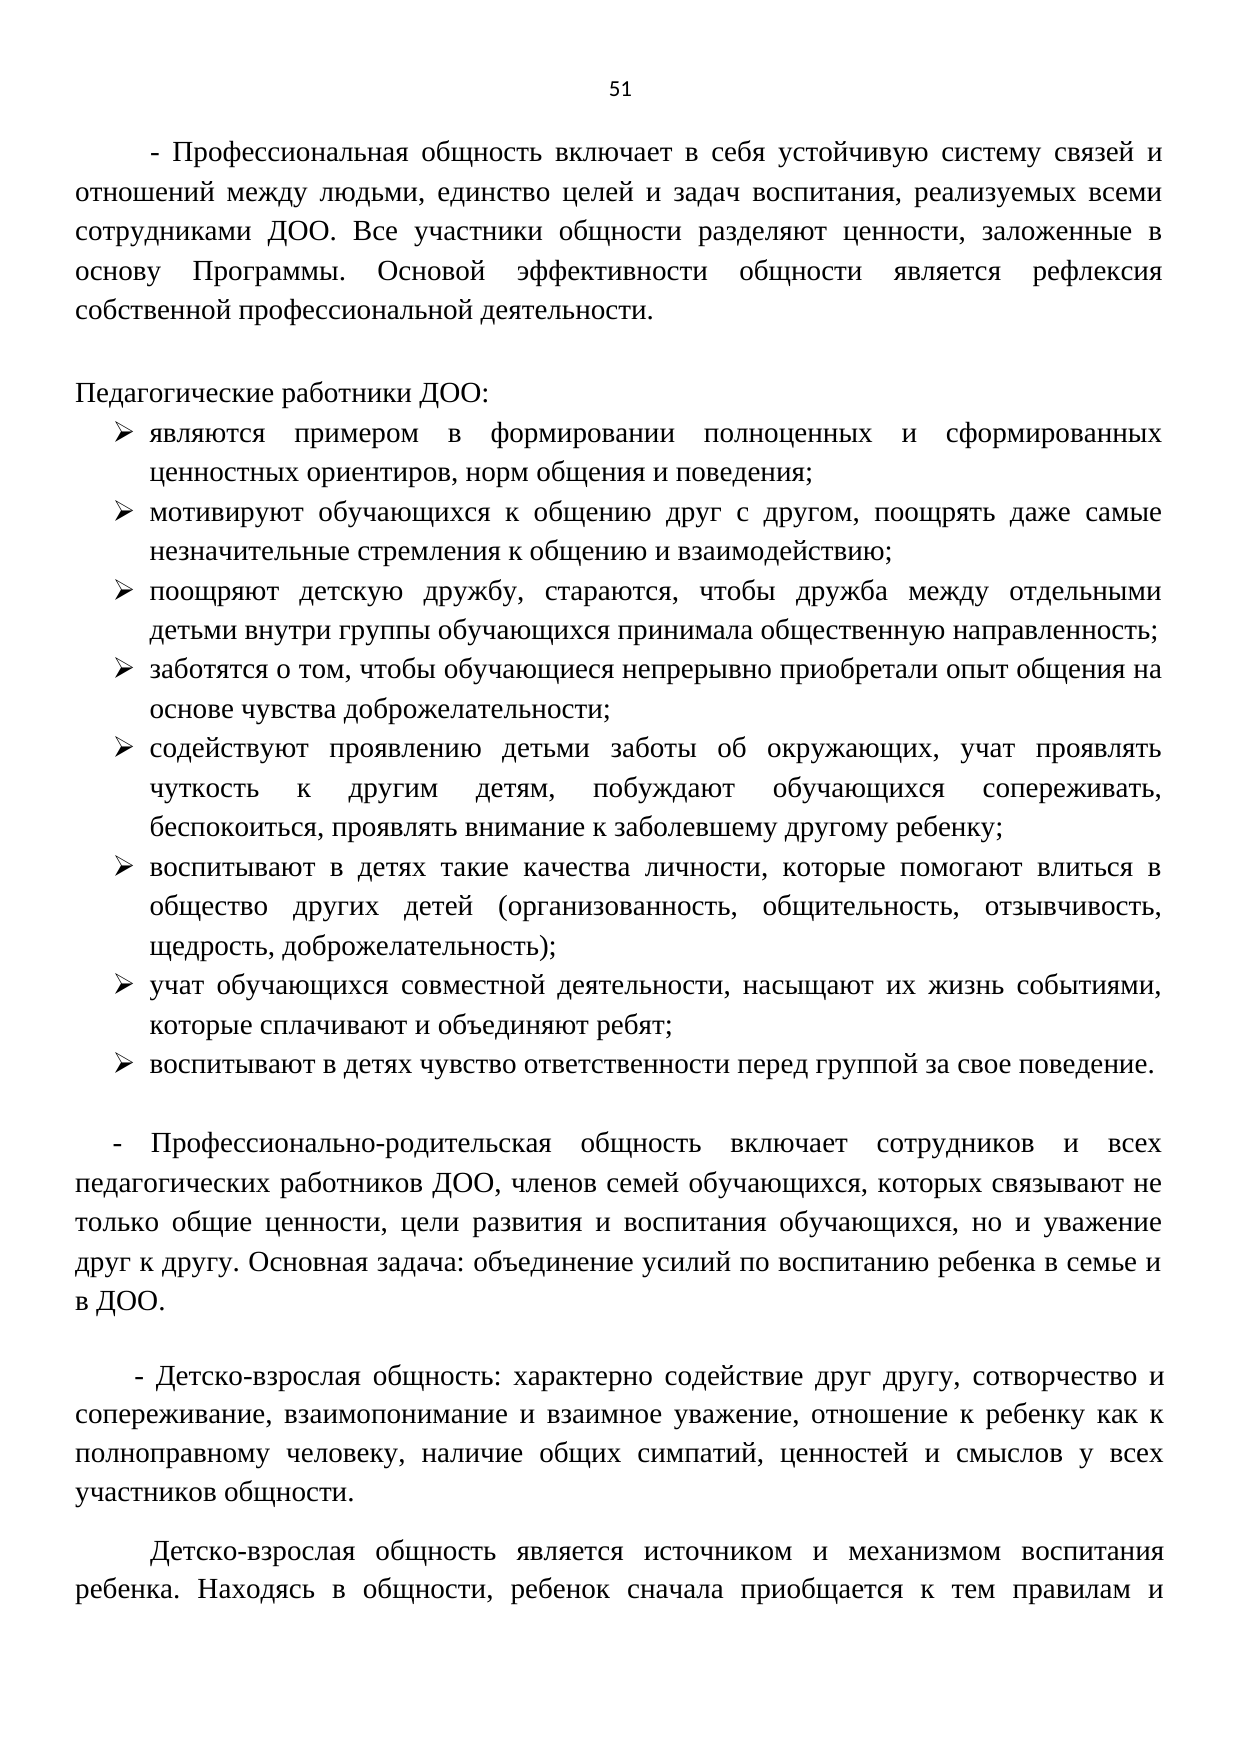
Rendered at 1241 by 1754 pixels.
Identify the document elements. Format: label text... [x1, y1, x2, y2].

list являются примером в формировании полноценных и сформированных ценностных ориентиров, норм общения и поведения; [112, 411, 1163, 489]
text - Детско-взрослая общность: характерно содействие друг другу, сотворчество и сопереживание, взаимопонимание и взаимное уважение, отношение к ребенку как к полноправному человеку, наличие общих симпатий, ценностей и смыслов у всех участников общности. [75, 1358, 1165, 1507]
list содействуют проявлению детьми заботы об окружающих, учат проявлять чуткость к другим детям, побуждают обучающихся сопереживать, беспокоиться, проявлять внимание к заболевшему другому ребенку; [112, 726, 1163, 845]
list мотивируют обучающихся к общению друг с другом, поощрять даже самые незначительные стремления к общению и взаимодействию; [112, 489, 1163, 568]
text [75, 1533, 1165, 1605]
text - Профессионально-родительская общность включает сотрудников и всех педагогических работников ДОО, членов семей обучающихся, которых связывают не только общие ценности, цели развития и воспитания обучающихся, но и уважение друг к другу. Основная задача: объединение усилий по воспитанию ребенка в семье и в ДОО. [75, 1121, 1163, 1318]
list воспитывают в детях чувство ответственности перед группой за свое поведение. [112, 1042, 1163, 1082]
list поощряют детскую дружбу, стараются, чтобы дружба между отдельными детьми внутри группы обучающихся принимала общественную направленность; [112, 568, 1163, 647]
text Педагогические работники ДОО: [75, 371, 1163, 411]
list учат обучающихся совместной деятельности, насыщают их жизнь событиями, которые сплачивают и объединяют ребят; [112, 963, 1163, 1042]
list воспитывают в детях такие качества личности, которые помогают влиться в общество других детей (организованность, общительность, отзывчивость, щедрость, доброжелательность); [112, 845, 1163, 963]
text - Профессиональная общность включает в себя устойчивую систему связей и отношений между людьми, единство целей и задач воспитания, реализуемых всеми сотрудниками ДОО. Все участники общности разделяют ценности, заложенные в основу Программы. Основой эффективности общности является рефлексия собственной профессиональной деятельности. [75, 130, 1163, 327]
list заботятся о том, чтобы обучающиеся непрерывно приобретали опыт общения на основе чувства доброжелательности; [112, 647, 1163, 726]
